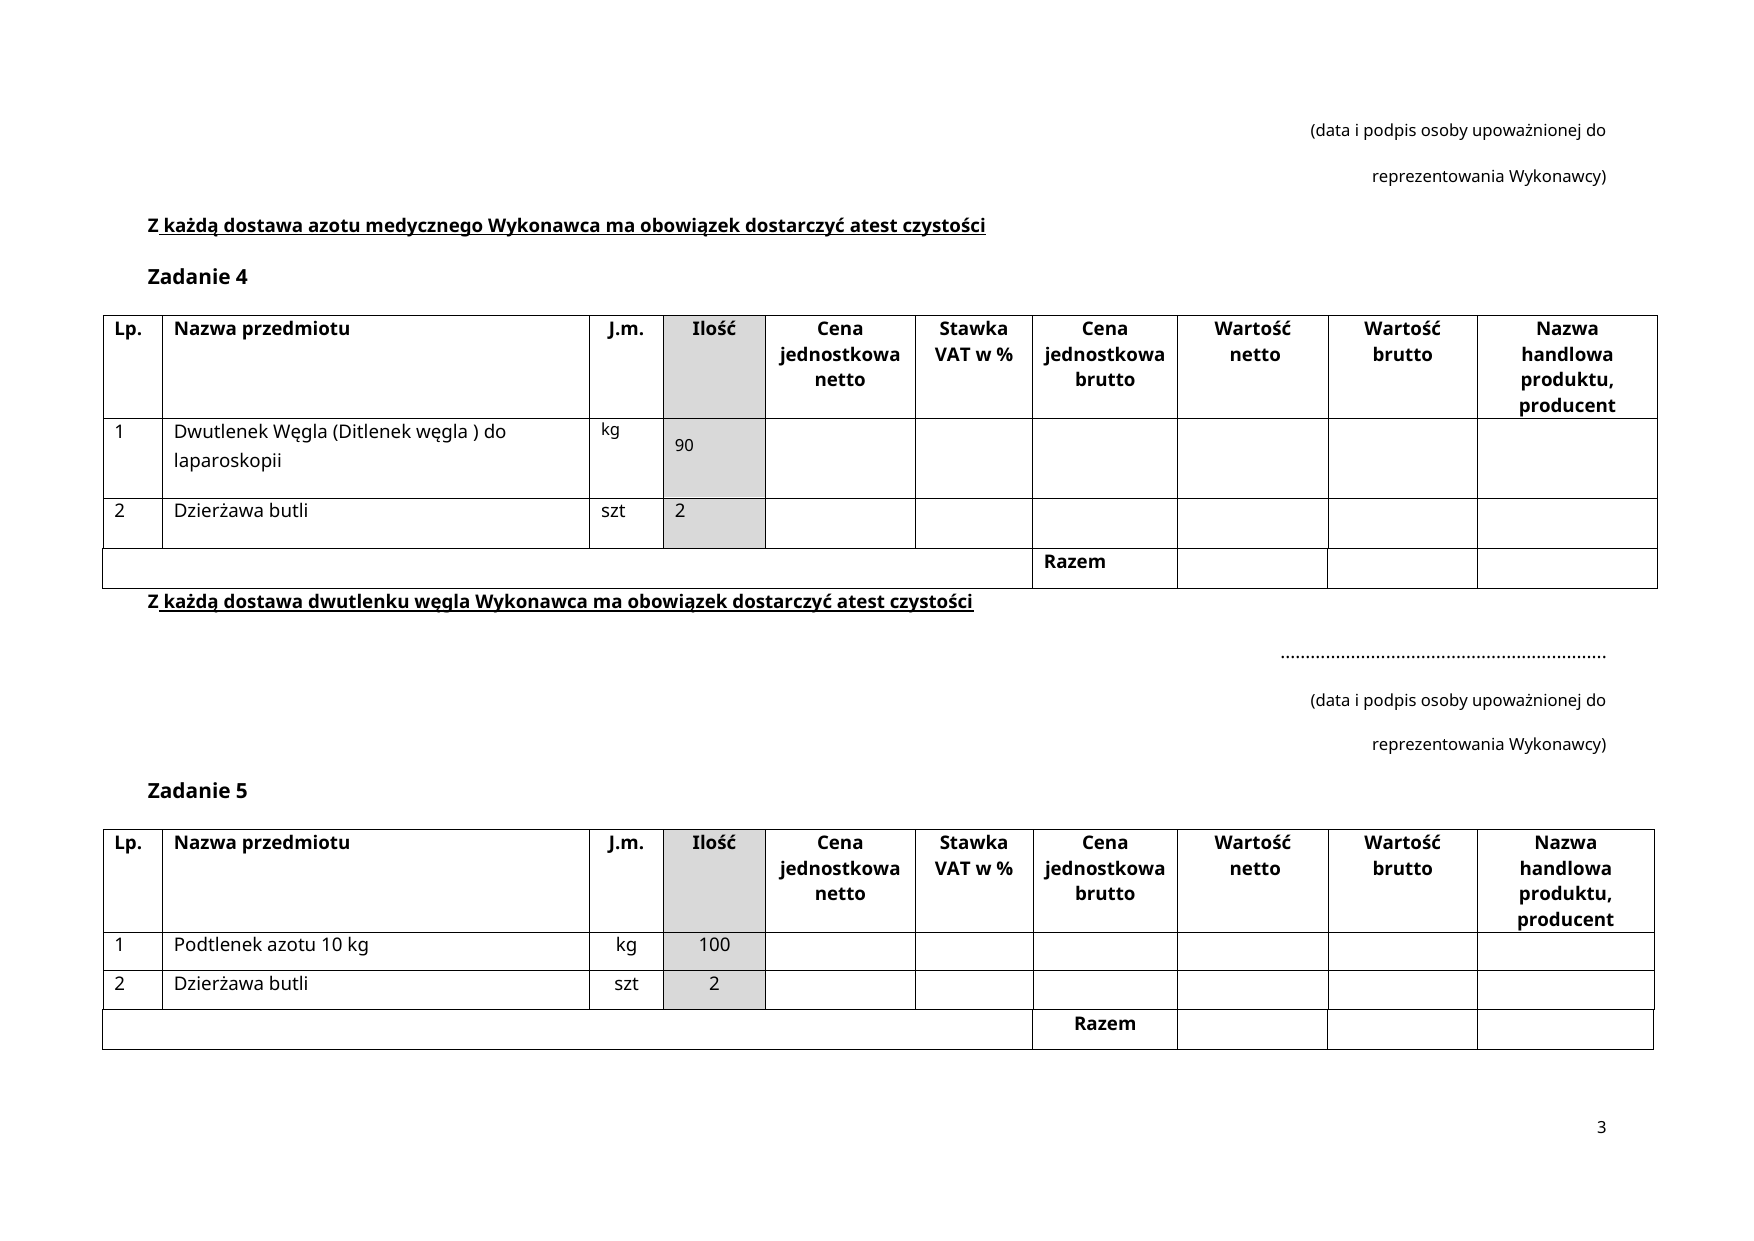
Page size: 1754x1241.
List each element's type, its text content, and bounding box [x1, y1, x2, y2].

table_cell [1478, 499, 1657, 548]
text Z każdą dostawa dwutlenku węgla Wykonawca ma obowiązek dostarczyć atest czystości [148, 589, 1606, 614]
table_header Ilość [664, 830, 765, 932]
table_cell Dwutlenek Węgla (Ditlenek węgla ) do laparoskopii [163, 419, 589, 497]
table_header Nazwa przedmiotu [163, 830, 589, 932]
table_cell 100 [664, 933, 765, 970]
table_header Stawka VAT w % [916, 316, 1032, 418]
table_cell 90 [664, 419, 765, 497]
table_cell [1478, 933, 1654, 970]
table_cell [103, 1010, 1032, 1049]
table_cell 2 [664, 499, 765, 548]
table_cell 2 [104, 971, 162, 1009]
table_cell [766, 499, 915, 548]
table_cell [1034, 971, 1177, 1009]
table_cell 2 [664, 971, 765, 1009]
table_cell [766, 419, 915, 497]
table_cell Razem [1033, 549, 1177, 587]
table_header Cena jednostkowa netto [766, 830, 915, 932]
table_header Nazwa handlowa produktu, producent [1478, 316, 1657, 418]
table_header Wartość netto [1178, 316, 1328, 418]
table_cell [1178, 419, 1328, 497]
text Zadanie 4 [148, 262, 1606, 290]
text ................................................................. [148, 639, 1606, 664]
table_cell [1328, 549, 1477, 587]
table_cell [1478, 971, 1654, 1009]
table_header Lp. [104, 316, 162, 418]
text reprezentowania Wykonawcy) [148, 732, 1606, 755]
table_header Cena jednostkowa netto [766, 316, 915, 418]
table_cell [1178, 1010, 1327, 1049]
table_header Nazwa przedmiotu [163, 316, 589, 418]
table_cell kg [590, 419, 663, 497]
table_header Ilość [664, 316, 765, 418]
table_cell kg [590, 933, 663, 970]
table_cell [1329, 971, 1477, 1009]
text (data i podpis osoby upoważnionej do [148, 118, 1606, 141]
table_header Cena jednostkowa brutto [1033, 316, 1177, 418]
table_cell Podtlenek azotu 10 kg [163, 933, 589, 970]
text Z każdą dostawa azotu medycznego Wykonawca ma obowiązek dostarczyć atest czystości [148, 212, 1606, 237]
table_cell Razem [1033, 1010, 1177, 1049]
table_cell 2 [104, 499, 162, 548]
table_cell [916, 499, 1032, 548]
table_cell [1178, 933, 1328, 970]
table_cell szt [590, 971, 663, 1009]
text reprezentowania Wykonawcy) [148, 165, 1606, 188]
table_cell [1178, 549, 1327, 587]
table_cell [1178, 499, 1328, 548]
text Zadanie 5 [148, 776, 1606, 804]
table_cell [1178, 971, 1328, 1009]
table_cell [1034, 933, 1177, 970]
table_cell [1329, 499, 1477, 548]
table_header Lp. [104, 830, 162, 932]
table_cell [916, 419, 1032, 497]
table_cell 1 [104, 419, 162, 497]
table_cell [1478, 1010, 1653, 1049]
table_cell [1329, 419, 1477, 497]
table_cell [766, 971, 915, 1009]
table_cell [1328, 1010, 1477, 1049]
table_header J.m. [590, 316, 663, 418]
table_cell [1033, 499, 1177, 548]
table_cell [1033, 419, 1177, 497]
table_header Wartość brutto [1329, 830, 1477, 932]
table_cell Dzierżawa butli [163, 971, 589, 1009]
table_cell [1329, 933, 1477, 970]
table_header J.m. [590, 830, 663, 932]
table_header Nazwa handlowa produktu, producent [1478, 830, 1654, 932]
table_cell Dzierżawa butli [163, 499, 589, 548]
table_cell [766, 933, 915, 970]
table_cell [1478, 549, 1657, 587]
table_cell [103, 549, 1032, 587]
text (data i podpis osoby upoważnionej do [148, 689, 1606, 711]
table_cell 1 [104, 933, 162, 970]
table_cell szt [590, 499, 663, 548]
table_cell [916, 933, 1033, 970]
table_header Stawka VAT w % [916, 830, 1033, 932]
table_cell [916, 971, 1033, 1009]
table_cell [1478, 419, 1657, 497]
table_header Wartość brutto [1329, 316, 1477, 418]
table_header Wartość netto [1178, 830, 1328, 932]
table_header Cena jednostkowa brutto [1034, 830, 1177, 932]
